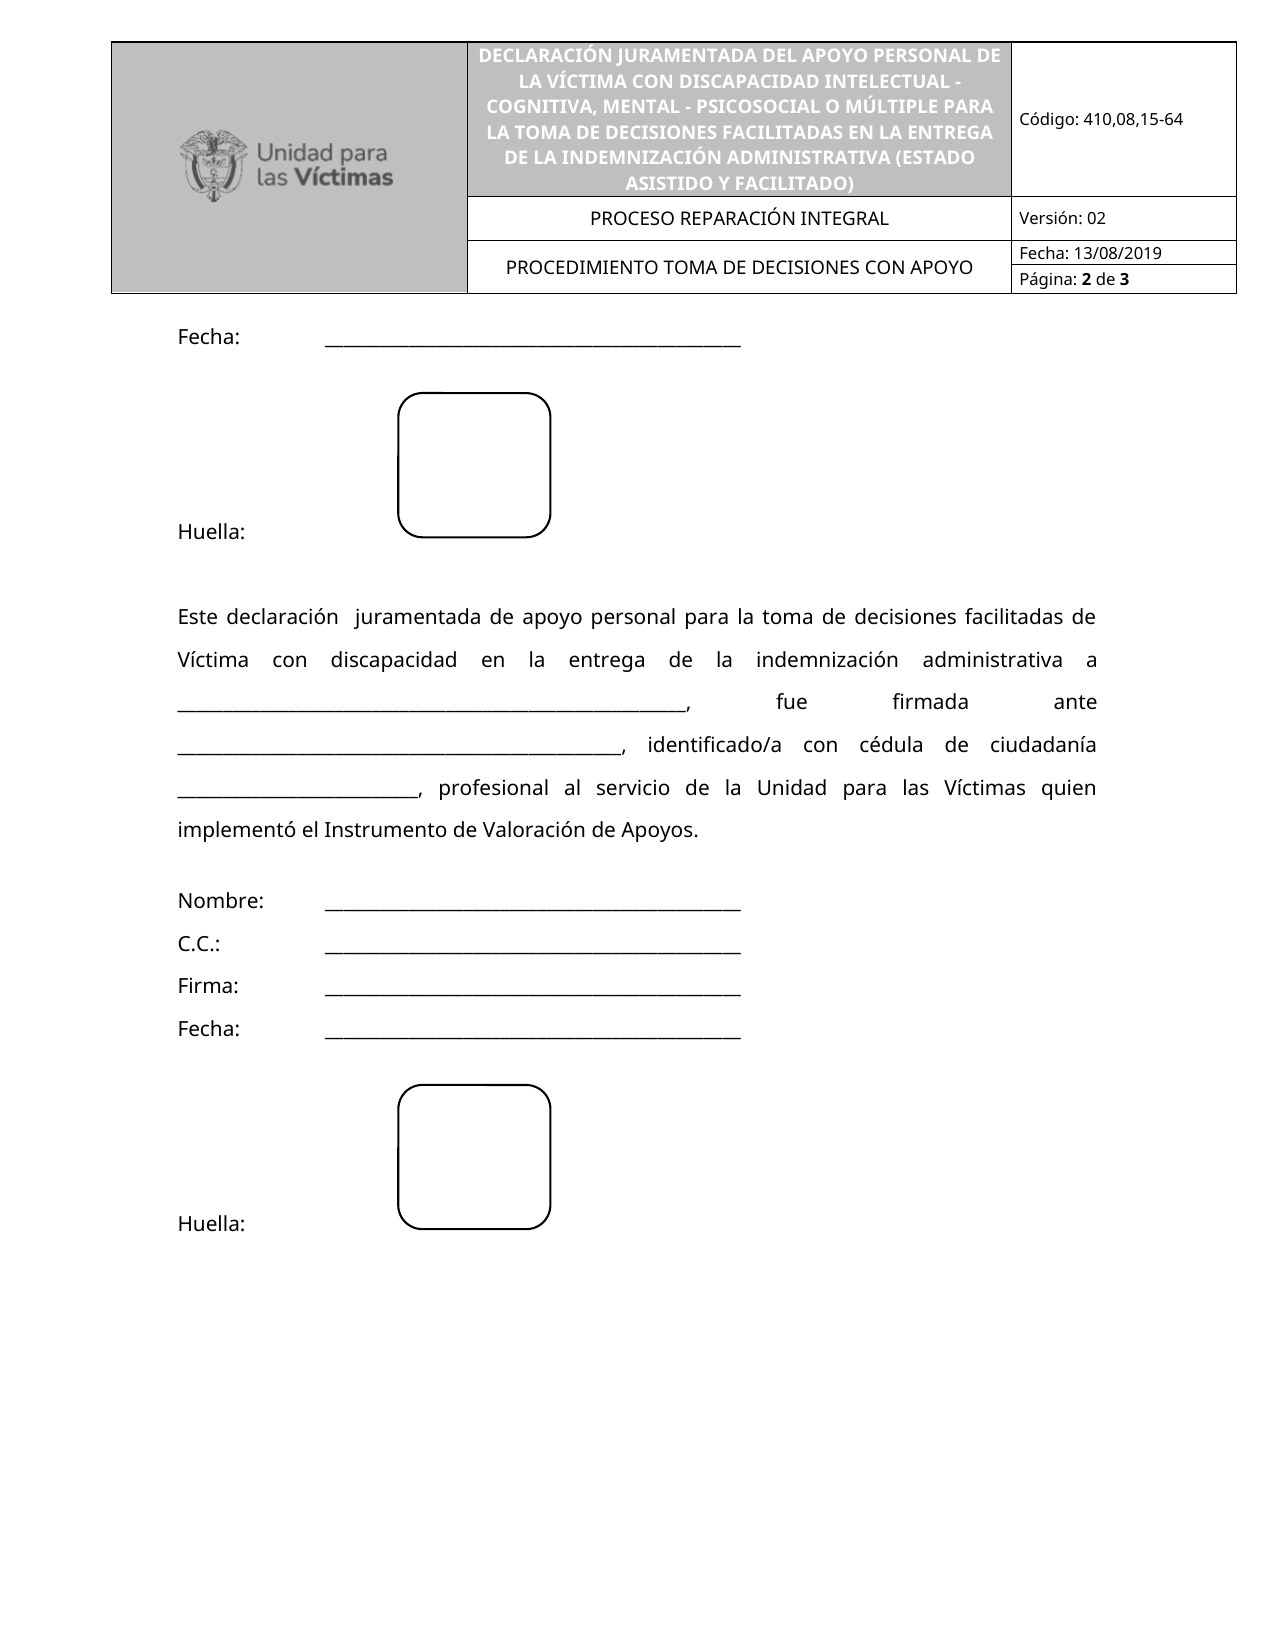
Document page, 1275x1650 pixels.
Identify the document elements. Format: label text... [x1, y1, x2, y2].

picture [177, 126, 401, 208]
text Nombre: _____________________________________________ [177, 886, 1098, 915]
text Huella: [177, 1085, 1098, 1237]
text Firma: _____________________________________________ [177, 971, 1098, 1000]
text Fecha: _____________________________________________ [177, 1014, 1098, 1042]
text Este declaración juramentada de apoyo personal para la toma de decisiones facilitadas de Víctima con discapacidad en la entrega de la indemnización administrativa a _______________________________________________________, fue firmada ante ________________________________________________, identificado/a con cédula de ciudadanía __________________________, profesional al servicio de la Unidad para las Víctimas quien implementó el Instrumento de Valoración de Apoyos. [177, 602, 1098, 844]
text C.C.: _____________________________________________ [177, 929, 1098, 957]
text Huella: [177, 393, 1098, 545]
text Fecha: _____________________________________________ [177, 322, 1098, 351]
